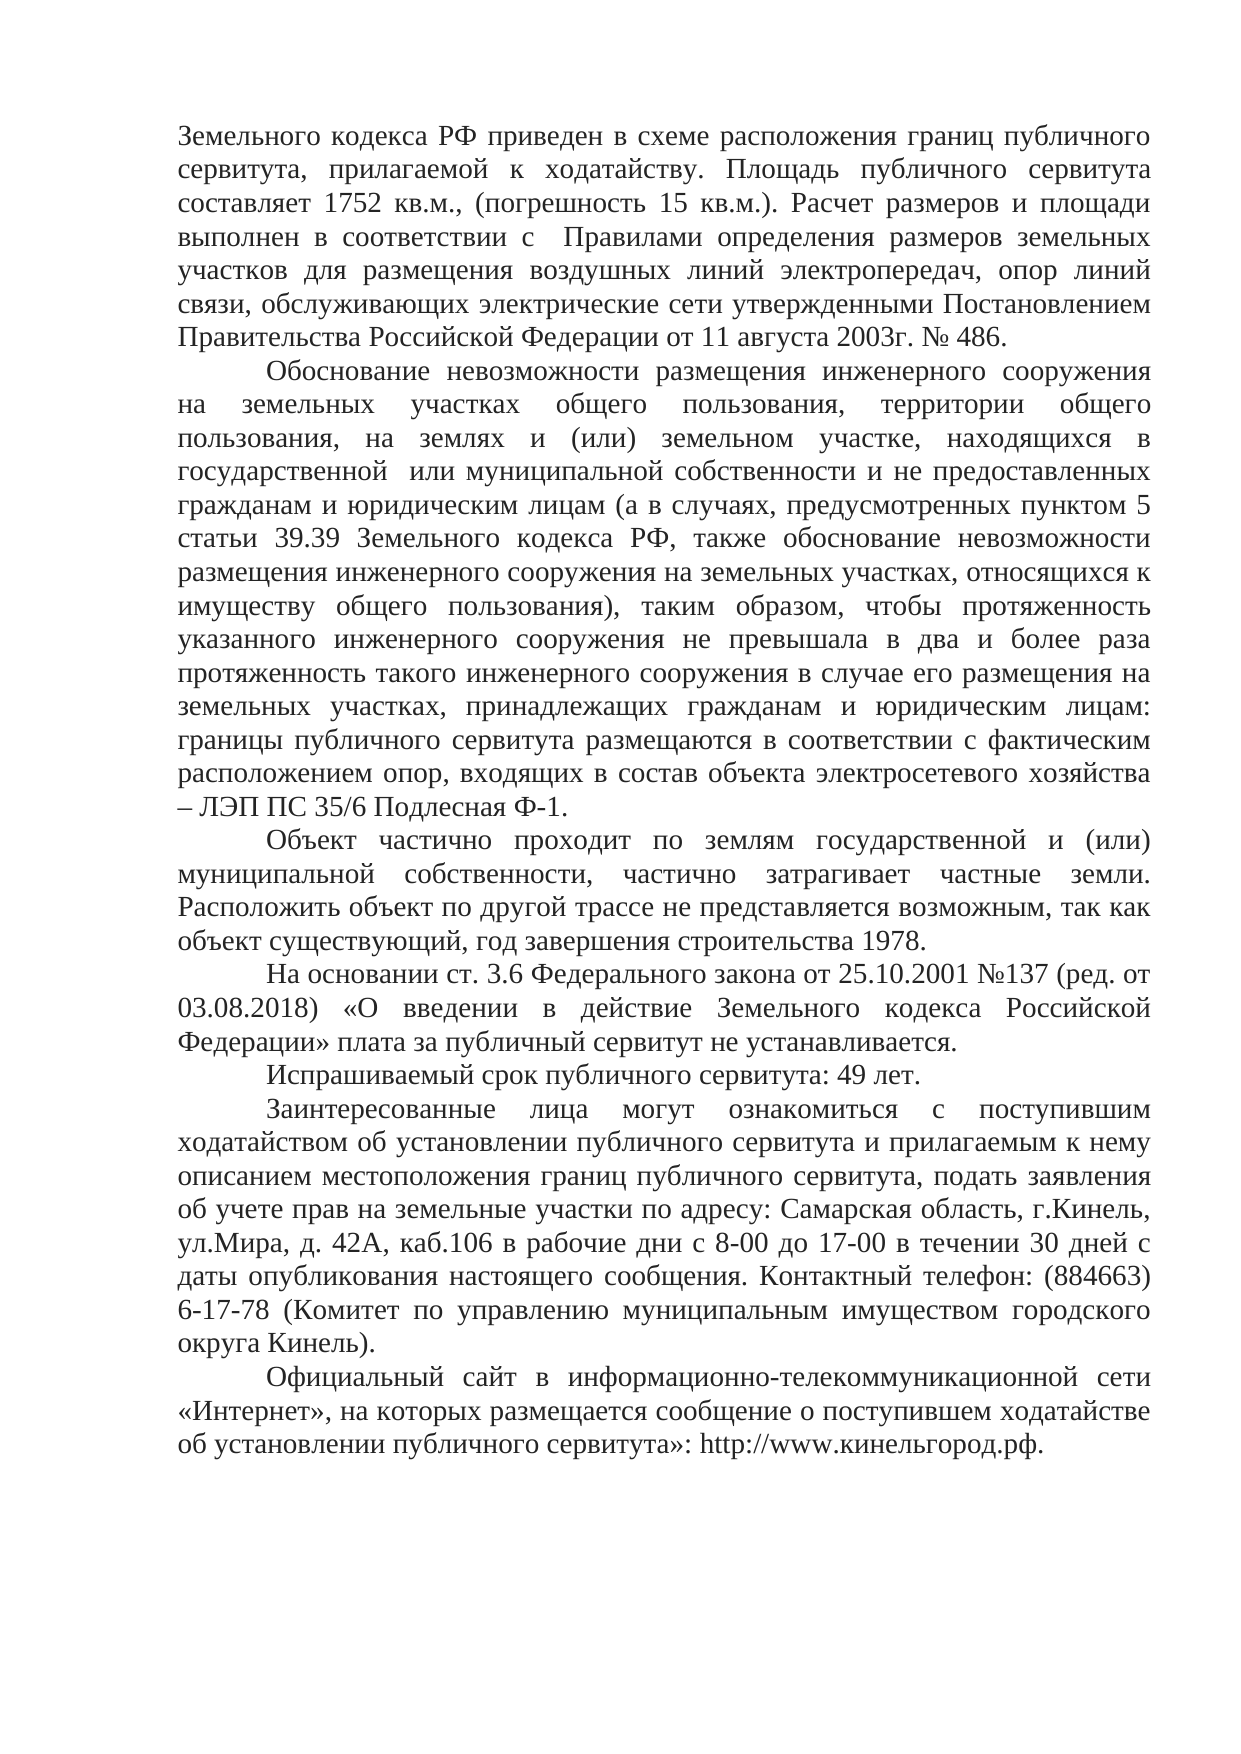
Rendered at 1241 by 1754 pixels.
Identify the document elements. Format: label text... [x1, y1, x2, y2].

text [177, 118, 1152, 353]
text Обоснование невозможности размещения инженерного сооружения на земельных участках общего пользования, территории общего пользования, на землях и (или) земельном участке, находящихся в государственной или муниципальной собственности и не предоставленных гражданам и юридическим лицам (а в случаях, предусмотренных пунктом 5 статьи 39.39 Земельного кодекса РФ, также обоснование невозможности размещения инженерного сооружения на земельных участках, относящихся к имуществу общего пользования), таким образом, чтобы протяженность указанного инженерного сооружения не превышала в два и более раза протяженность такого инженерного сооружения в случае его размещения на земельных участках, принадлежащих гражданам и юридическим лицам: границы публичного сервитута размещаются в соответствии с фактическим расположением опор, входящих в состав объекта электросетевого хозяйства – ЛЭП ПС 35/6 Подлесная Ф-1. [177, 353, 1152, 822]
text Заинтересованные лица могут ознакомиться с поступившим ходатайством об установлении публичного сервитута и прилагаемым к нему описанием местоположения границ публичного сервитута, подать заявления об учете прав на земельные участки по адресу: Самарская область, г.Кинель, ул.Мира, д. 42А, каб.106 в рабочие дни с 8-00 до 17-00 в течении 30 дней с даты опубликования настоящего сообщения. Контактный телефон: (884663) 6-17-78 (Комитет по управлению муниципальным имуществом городского округа Кинель). [177, 1091, 1152, 1359]
text Испрашиваемый срок публичного сервитута: 49 лет. [177, 1057, 1152, 1091]
text Официальный сайт в информационно-телекоммуникационной сети «Интернет», на которых размещается сообщение о поступившем ходатайстве об установлении публичного сервитута»: http://www.кинельгород.рф. [177, 1359, 1152, 1460]
text На основании ст. 3.6 Федерального закона от 25.10.2001 №137 (ред. от 03.08.2018) «О введении в действие Земельного кодекса Российской Федерации» плата за публичный сервитут не устанавливается. [177, 957, 1152, 1057]
text Объект частично проходит по землям государственной и (или) муниципальной собственности, частично затрагивает частные земли. Расположить объект по другой трассе не представляется возможным, так как объект существующий, год завершения строительства 1978. [177, 822, 1152, 957]
